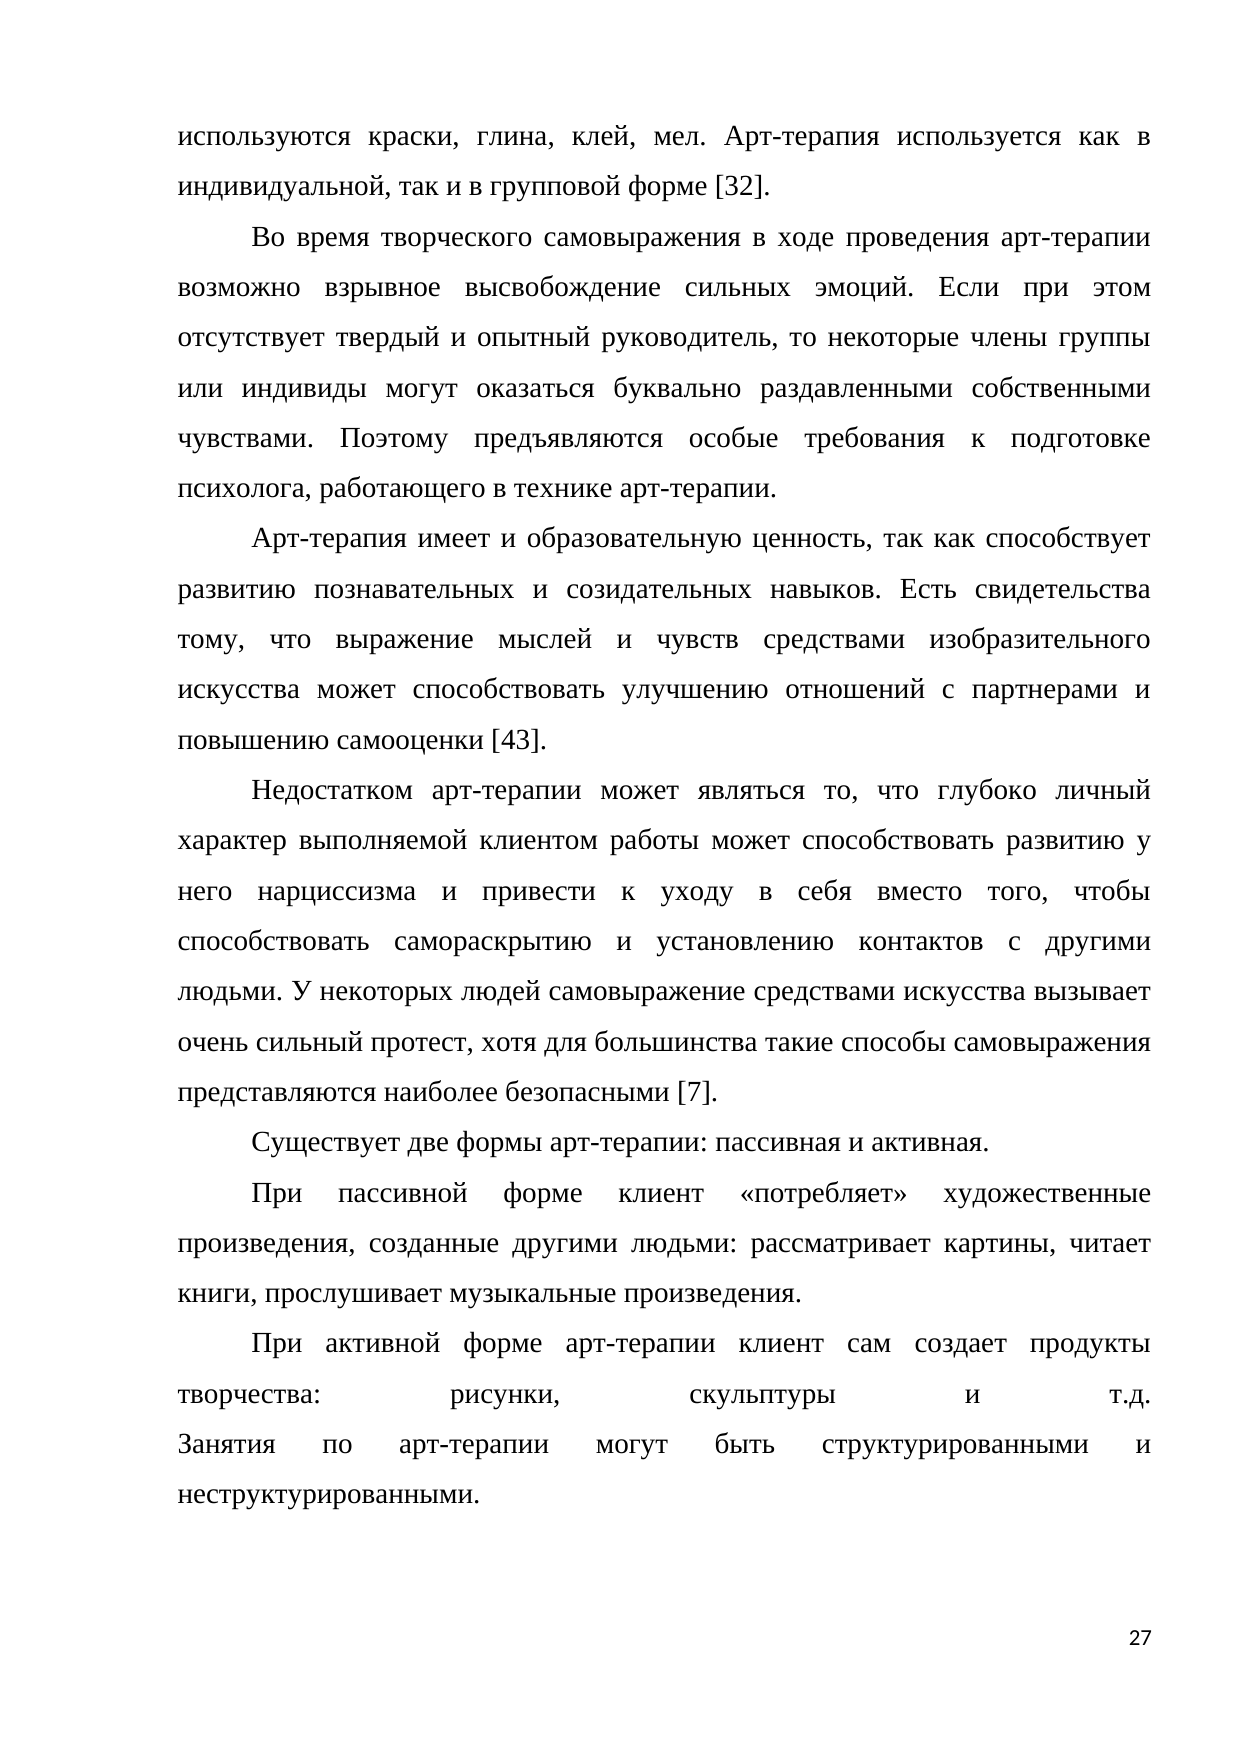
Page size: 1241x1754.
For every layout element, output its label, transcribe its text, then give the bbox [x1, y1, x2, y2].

text Существует две формы арт-терапии: пассивная и активная. [177, 1124, 1152, 1158]
text Арт-терапия имеет и образовательную ценность, так как способствует развитию познавательных и созидательных навыков. Есть свидетельства тому, что выражение мыслей и чувств средствами изобразительного искусства может способствовать улучшению отношений с партнерами и повышению самооценки [43]. [177, 521, 1152, 755]
text Недостатком арт-терапии может являться то, что глубоко личный характер выполняемой клиентом работы может способствовать развитию у него нарциссизма и привести к уходу в себя вместо того, чтобы способствовать самораскрытию и установлению контактов с другими людьми. У некоторых людей самовыражение средствами искусства вызывает очень сильный протест, хотя для большинства такие способы самовыражения представляются наиболее безопасными [7]. [177, 772, 1152, 1108]
text Во время творческого самовыражения в ходе проведения арт-терапии возможно взрывное высвобождение сильных эмоций. Если при этом отсутствует твердый и опытный руководитель, то некоторые члены группы или индивиды могут оказаться буквально раздавленными собственными чувствами. Поэтому предъявляются особые требования к подготовке психолога, работающего в технике арт-терапии. [177, 219, 1152, 504]
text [177, 118, 1152, 202]
text При пассивной форме клиент «потребляет» художественные произведения, созданные другими людьми: рассматривает картины, читает книги, прослушивает музыкальные произведения. [177, 1175, 1152, 1309]
text При активной форме арт-терапии клиент сам создает продукты творчества: рисунки, скульптуры и т.д. Занятия по арт-терапии могут быть структурированными и неструктурированными. [177, 1326, 1152, 1510]
